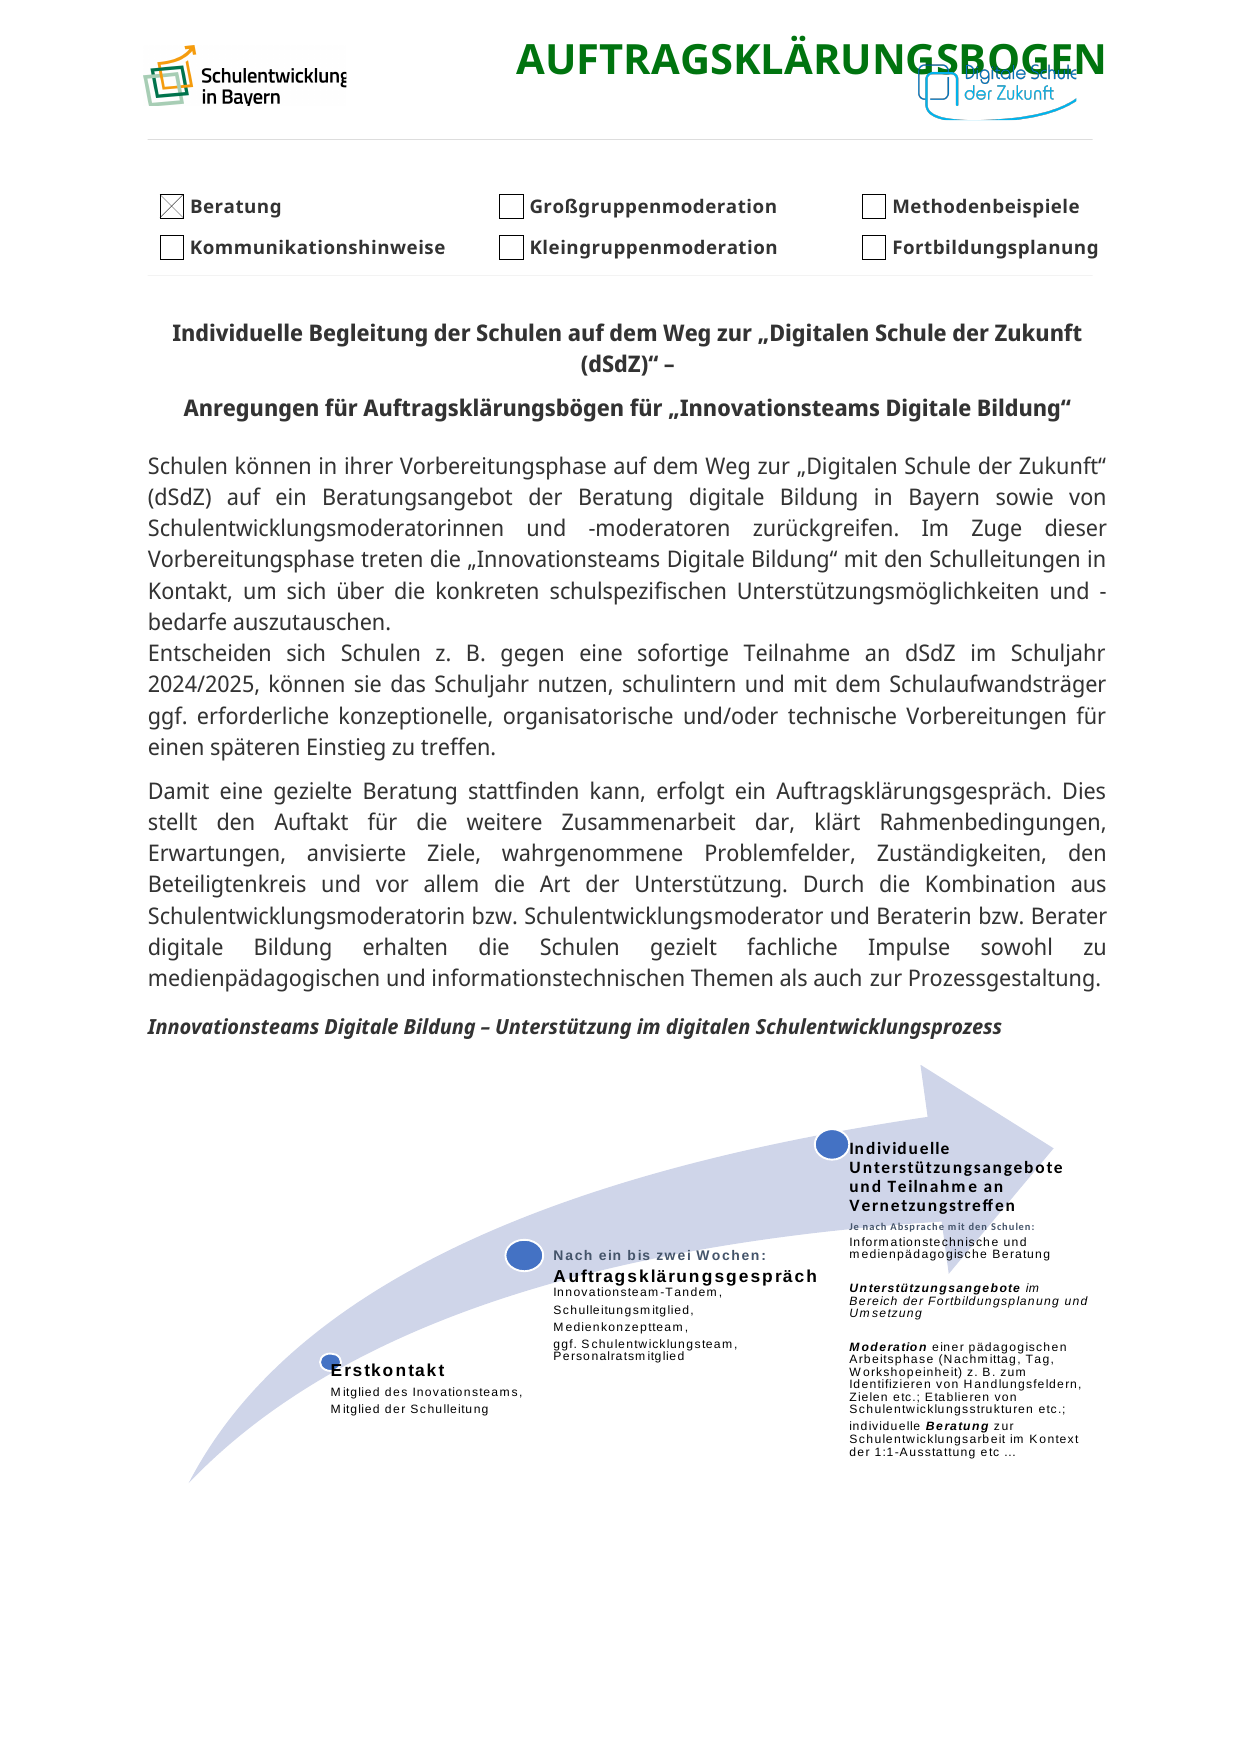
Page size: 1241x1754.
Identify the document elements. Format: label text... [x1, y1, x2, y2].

table_cell Kleingruppenmoderation [487, 235, 827, 275]
table_cell Kommunikationshinweise [148, 235, 487, 275]
list Schulen können in ihrer Vorbereitungsphase auf dem Weg zur „Digitalen Schule der Zukunft“ (dSdZ) auf ein Beratungsangebot der Beratung digitale Bildung in Bayern sowie von Schulentwicklungsmoderatorinnen und -moderatoren zurückgreifen. Im Zuge dieser Vorbereitungsphase treten die „Innovationsteams Digitale Bildung“ mit den Schulleitungen in Kontakt, um sich über die konkreten schulspezifischen Unterstützungsmöglichkeiten und -bedarfe auszutauschen. [148, 450, 1107, 637]
picture [1058, 102, 1077, 112]
picture [917, 64, 1077, 121]
list Anregungen für Auftragsklärungsbögen für „Innovationsteams Digitale Bildung“ [148, 392, 1107, 423]
picture [1018, 112, 1057, 121]
table_cell Fortbildungsplanung [827, 235, 1166, 276]
list Individuelle Begleitung der Schulen auf dem Weg zur „Digitalen Schule der Zukunft (dSdZ)“ – [148, 317, 1107, 379]
table_header Beratung [148, 181, 487, 234]
table_header Großgruppenmoderation [487, 181, 827, 234]
list Innovationsteams Digitale Bildung – Unterstützung im digitalen Schulentwicklungsprozess [148, 1012, 1107, 1040]
list Damit eine gezielte Beratung stattfinden kann, erfolgt ein Auftragsklärungsgespräch. Dies stellt den Auftakt für die weitere Zusammenarbeit dar, klärt Rahmenbedingungen, Erwartungen, anvisierte Ziele, wahrgenommene Problemfelder, Zuständigkeiten, den Beteiligtenkreis und vor allem die Art der Unterstützung. Durch die Kombination aus Schulentwicklungsmoderatorin bzw. Schulentwicklungsmoderator und Beraterin bzw. Berater digitale Bildung erhalten die Schulen gezielt fachliche Impulse sowohl zu medienpädagogischen und informationstechnischen Themen als auch zur Prozessgestaltung. [148, 775, 1107, 993]
picture [143, 45, 346, 105]
list Entscheiden sich Schulen z. B. gegen eine sofortige Teilnahme an dSdZ im Schuljahr 2024/2025, können sie das Schuljahr nutzen, schulintern und mit dem Schulaufwandsträger ggf. erforderliche konzeptionelle, organisatorische und/oder technische Vorbereitungen für einen späteren Einstieg zu treffen. [148, 637, 1107, 762]
table_header Methodenbeispiele [827, 181, 1166, 234]
